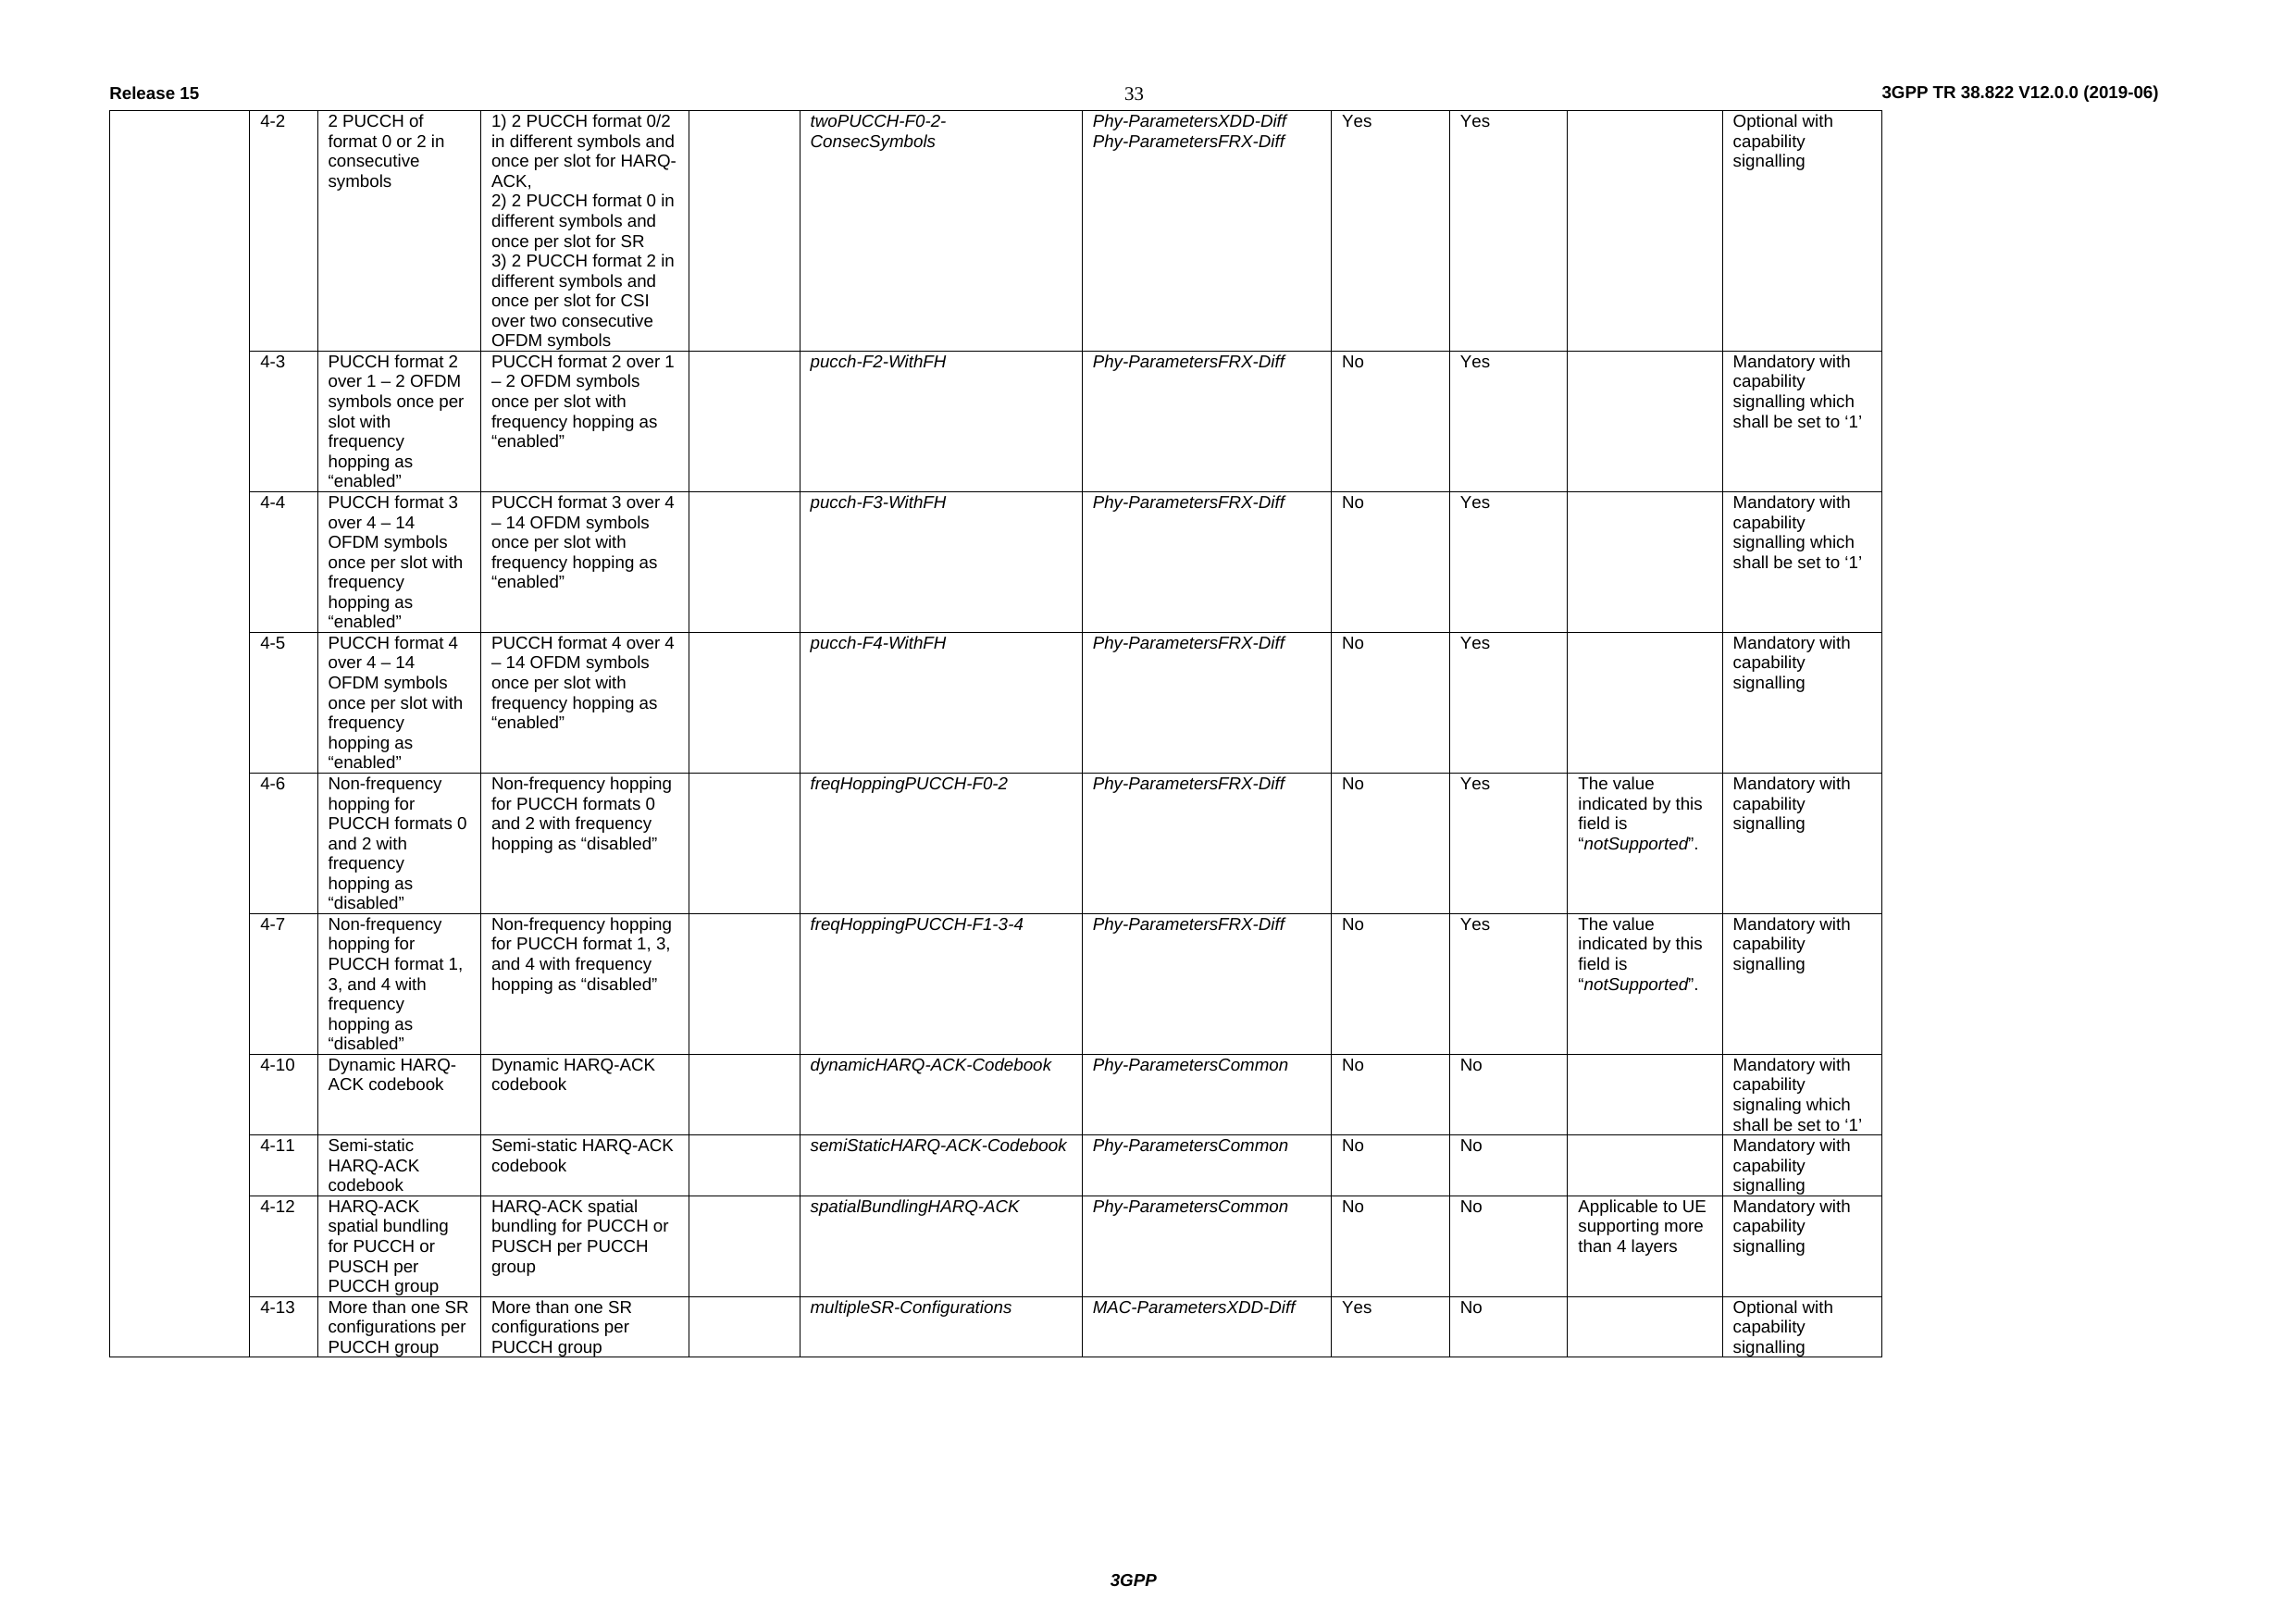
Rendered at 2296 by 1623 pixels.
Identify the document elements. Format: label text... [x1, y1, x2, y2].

table_cell Phy-ParametersXDD-Diff Phy-ParametersFRX-Diff [1083, 111, 1331, 351]
table_cell [689, 774, 800, 913]
table_cell [689, 352, 800, 491]
table_cell No [1332, 633, 1449, 773]
table_cell PUCCH format 4 over 4 – 14 OFDM symbols once per slot with frequency hopping as “enabled” [481, 633, 689, 773]
table_cell 4-2 [250, 111, 317, 351]
table_cell MAC-ParametersXDD-Diff [1083, 1297, 1331, 1357]
table_cell No [1332, 914, 1449, 1054]
table_cell 2 PUCCH of format 0 or 2 in consecutive symbols [318, 111, 480, 351]
table_cell semiStaticHARQ-ACK-Codebook [800, 1135, 1082, 1196]
table_cell Yes [1450, 492, 1567, 632]
table_cell No [1332, 352, 1449, 491]
table_cell Phy-ParametersCommon [1083, 1055, 1331, 1134]
table_cell Yes [1450, 352, 1567, 491]
table_cell PUCCH format 3 over 4 – 14 OFDM symbols once per slot with frequency hopping as “enabled” [318, 492, 480, 632]
table_cell 1) 2 PUCCH format 0/2 in different symbols and once per slot for HARQ-ACK, 2) 2 PUCCH format 0 in different symbols and once per slot for SR 3) 2 PUCCH format 2 in different symbols and once per slot for CSI over two consecutive OFDM symbols [481, 111, 689, 351]
table_cell [1568, 111, 1722, 351]
table_cell [689, 1055, 800, 1134]
table_cell 4-6 [250, 774, 317, 913]
table_cell Mandatory with capability signalling [1723, 1196, 1881, 1296]
table_cell Applicable to UE supporting more than 4 layers [1568, 1196, 1722, 1296]
table_cell 4-3 [250, 352, 317, 491]
table_cell [689, 492, 800, 632]
table_cell Phy-ParametersCommon [1083, 1135, 1331, 1196]
table_cell [689, 1196, 800, 1296]
table_cell Phy-ParametersFRX-Diff [1083, 774, 1331, 913]
table_cell More than one SR configurations per PUCCH group [481, 1297, 689, 1357]
table_cell [689, 633, 800, 773]
table_cell PUCCH format 3 over 4 – 14 OFDM symbols once per slot with frequency hopping as “enabled” [481, 492, 689, 632]
table_cell Yes [1332, 1297, 1449, 1357]
table_cell freqHoppingPUCCH-F0-2 [800, 774, 1082, 913]
table_cell pucch-F3-WithFH [800, 492, 1082, 632]
table_cell Non-frequency hopping for PUCCH formats 0 and 2 with frequency hopping as “disabled” [318, 774, 480, 913]
table_cell 4-10 [250, 1055, 317, 1134]
table_cell No [1332, 774, 1449, 913]
table_cell 4-5 [250, 633, 317, 773]
table_cell 4-4 [250, 492, 317, 632]
table_cell spatialBundlingHARQ-ACK [800, 1196, 1082, 1296]
table_cell Mandatory with capability signalling which shall be set to ‘1’ [1723, 352, 1881, 491]
table_cell freqHoppingPUCCH-F1-3-4 [800, 914, 1082, 1054]
table_cell Phy-ParametersFRX-Diff [1083, 914, 1331, 1054]
table_cell PUCCH format 4 over 4 – 14 OFDM symbols once per slot with frequency hopping as “enabled” [318, 633, 480, 773]
table_cell pucch-F2-WithFH [800, 352, 1082, 491]
table_cell Semi-static HARQ-ACK codebook [481, 1135, 689, 1196]
table_cell [689, 1297, 800, 1357]
table_cell No [1450, 1196, 1567, 1296]
table_cell Yes [1332, 111, 1449, 351]
table_cell Non-frequency hopping for PUCCH formats 0 and 2 with frequency hopping as “disabled” [481, 774, 689, 913]
table_cell HARQ-ACK spatial bundling for PUCCH or PUSCH per PUCCH group [318, 1196, 480, 1296]
table_cell dynamicHARQ-ACK-Codebook [800, 1055, 1082, 1134]
table_cell Non-frequency hopping for PUCCH format 1, 3, and 4 with frequency hopping as “disabled” [481, 914, 689, 1054]
table_cell Mandatory with capability signalling [1723, 774, 1881, 913]
table_cell [1568, 1297, 1722, 1357]
table_cell Dynamic HARQ-ACK codebook [481, 1055, 689, 1134]
table_cell [1568, 1135, 1722, 1196]
table_cell Phy-ParametersCommon [1083, 1196, 1331, 1296]
table_cell No [1332, 1196, 1449, 1296]
table_cell No [1332, 1135, 1449, 1196]
table_cell 4-12 [250, 1196, 317, 1296]
table_cell twoPUCCH-F0-2-ConsecSymbols [800, 111, 1082, 351]
table_cell [689, 1135, 800, 1196]
table_cell Mandatory with capability signalling which shall be set to ‘1’ [1723, 492, 1881, 632]
table_cell Optional with capability signalling [1723, 111, 1881, 351]
table_cell No [1332, 1055, 1449, 1134]
table_cell Yes [1450, 774, 1567, 913]
table_cell No [1332, 492, 1449, 632]
table_cell [689, 914, 800, 1054]
table_cell 4-11 [250, 1135, 317, 1196]
table_cell No [1450, 1297, 1567, 1357]
table_cell The value indicated by this field is “notSupported”. [1568, 914, 1722, 1054]
table_cell Phy-ParametersFRX-Diff [1083, 633, 1331, 773]
table_cell The value indicated by this field is “notSupported”. [1568, 774, 1722, 913]
table_cell Yes [1450, 111, 1567, 351]
table_cell Mandatory with capability signalling [1723, 914, 1881, 1054]
table_cell PUCCH format 2 over 1 – 2 OFDM symbols once per slot with frequency hopping as “enabled” [481, 352, 689, 491]
table_cell Phy-ParametersFRX-Diff [1083, 492, 1331, 632]
table_cell Yes [1450, 633, 1567, 773]
table_cell Phy-ParametersFRX-Diff [1083, 352, 1331, 491]
table_cell Mandatory with capability signalling [1723, 1135, 1881, 1196]
table_cell Semi-static HARQ-ACK codebook [318, 1135, 480, 1196]
table_cell Yes [1450, 914, 1567, 1054]
table_cell Non-frequency hopping for PUCCH format 1, 3, and 4 with frequency hopping as “disabled” [318, 914, 480, 1054]
table_cell Mandatory with capability signalling [1723, 633, 1881, 773]
table_cell [689, 111, 800, 351]
table_cell [1568, 352, 1722, 491]
table_cell [1568, 492, 1722, 632]
table_cell pucch-F4-WithFH [800, 633, 1082, 773]
table_cell More than one SR configurations per PUCCH group [318, 1297, 480, 1357]
table_cell HARQ-ACK spatial bundling for PUCCH or PUSCH per PUCCH group [481, 1196, 689, 1296]
table_cell 4-13 [250, 1297, 317, 1357]
table_cell [1568, 1055, 1722, 1134]
table_cell 4-7 [250, 914, 317, 1054]
table_cell Mandatory with capability signaling which shall be set to ‘1’ [1723, 1055, 1881, 1134]
table_cell No [1450, 1135, 1567, 1196]
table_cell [110, 111, 249, 1357]
table_cell Optional with capability signalling [1723, 1297, 1881, 1357]
table_cell PUCCH format 2 over 1 – 2 OFDM symbols once per slot with frequency hopping as “enabled” [318, 352, 480, 491]
table_cell Dynamic HARQ-ACK codebook [318, 1055, 480, 1134]
table_cell No [1450, 1055, 1567, 1134]
table_cell multipleSR-Configurations [800, 1297, 1082, 1357]
table_cell [1568, 633, 1722, 773]
